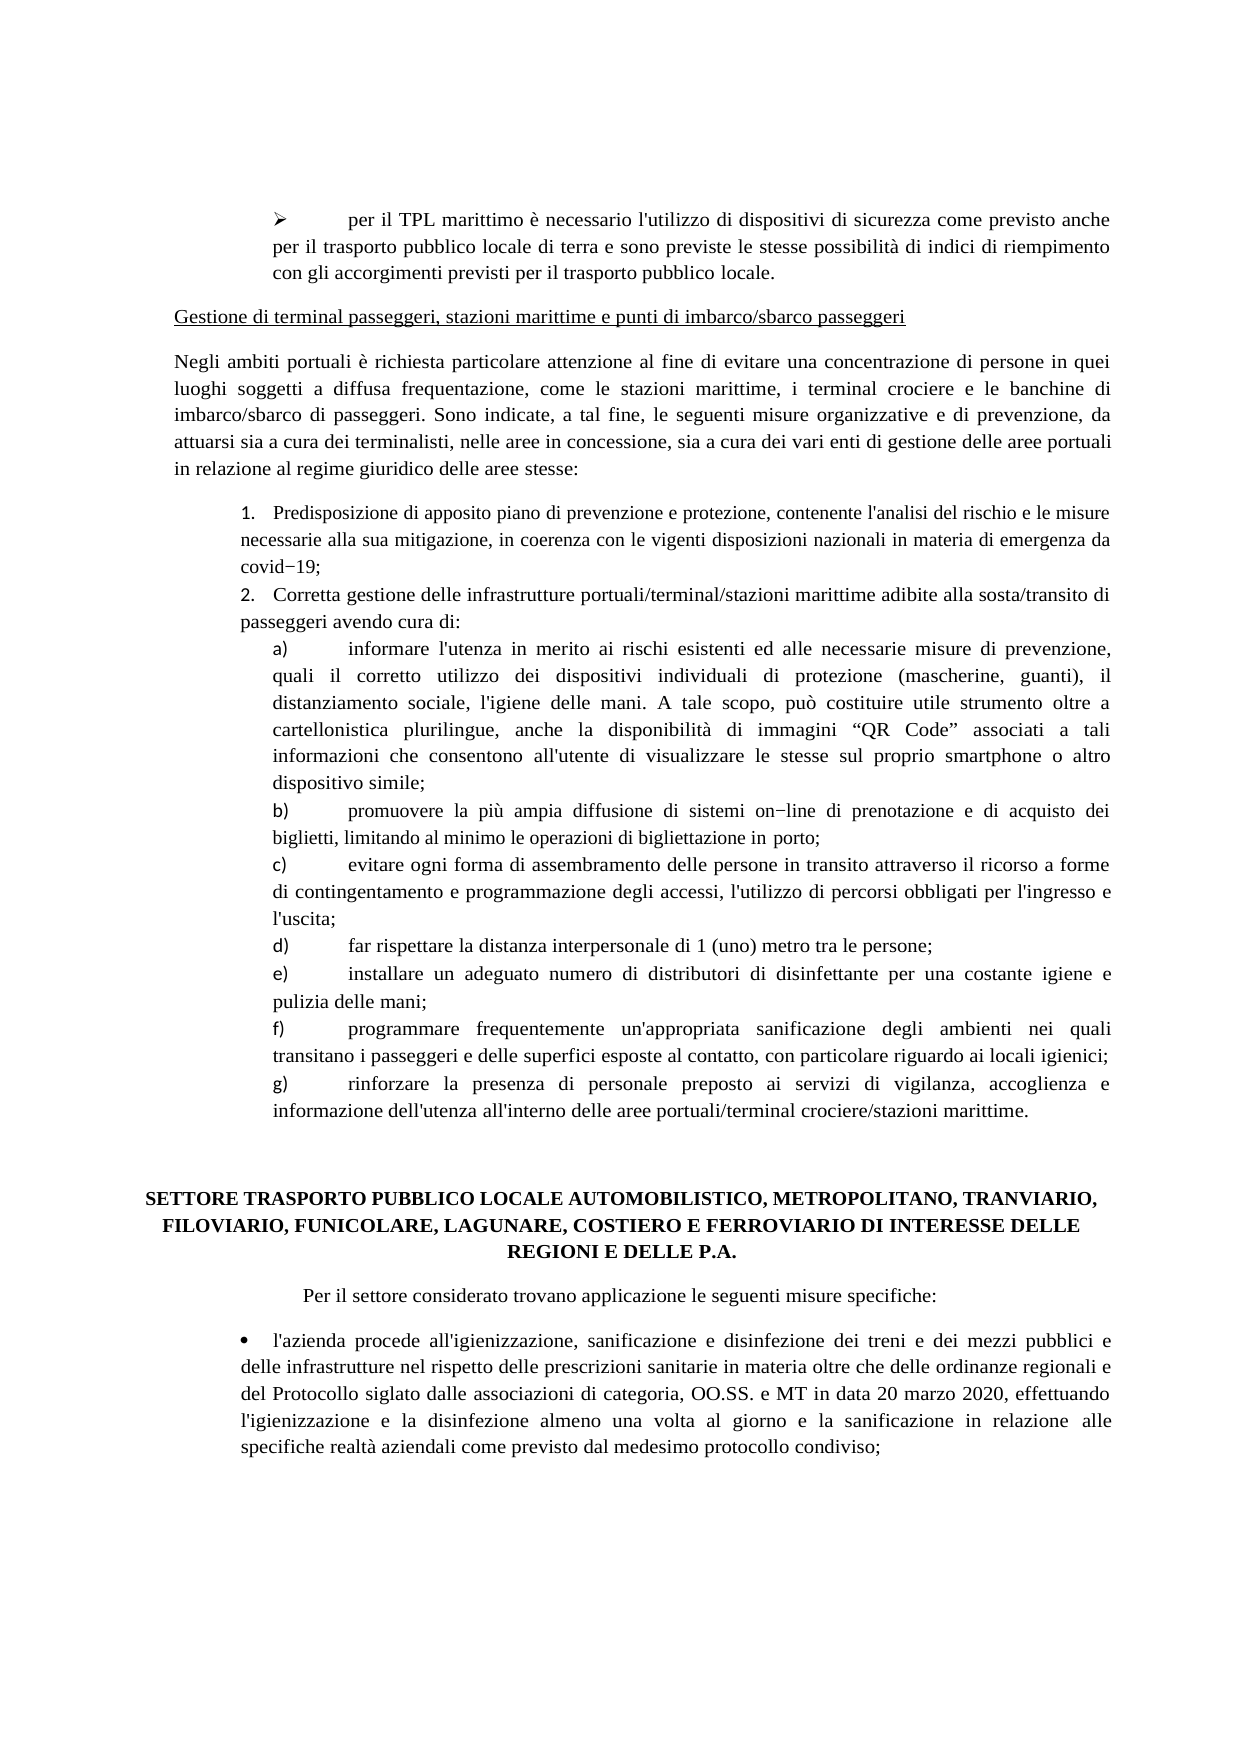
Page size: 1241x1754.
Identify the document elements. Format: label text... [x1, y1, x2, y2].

list rinforzare la presenza di personale preposto ai servizi di vigilanza, accoglienza e informazione dell'utenza all'interno delle aree portuali/terminal crociere/stazioni marittime. [273, 1071, 1112, 1122]
text Negli ambiti portuali è richiesta particolare attenzione al fine di evitare una concentrazione di persone in quei luoghi soggetti a diffusa frequentazione, come le stazioni marittime, i terminal crociere e le banchine di imbarco/sbarco di passeggeri. Sono indicate, a tal fine, le seguenti misure organizzative e di prevenzione, da attuarsi sia a cura dei terminalisti, nelle aree in concessione, sia a cura dei vari enti di gestione delle aree portuali in relazione al regime giuridico delle aree stesse: [174, 350, 1112, 479]
list installare un adeguato numero di distributori di disinfettante per una costante igiene e pulizia delle mani; [273, 962, 1112, 1012]
list informare l'utenza in merito ai rischi esistenti ed alle necessarie misure di prevenzione, quali il corretto utilizzo dei dispositivi individuali di protezione (mascherine, guanti), il distanziamento sociale, l'igiene delle mani. A tale scopo, può costituire utile strumento oltre a cartellonistica plurilingue, anche la disponibilità di immagini “QR Code” associati a tali informazioni che consentono all'utente di visualizzare le stesse sul proprio smartphone o altro dispositivo simile; [272, 636, 1112, 794]
list far rispettare la distanza interpersonale di 1 (uno) metro tra le persone; [273, 934, 1112, 958]
list Corretta gestione delle infrastrutture portuali/terminal/stazioni marittime adibite alla sosta/transito di passeggeri avendo cura di: [240, 582, 1112, 632]
list l'azienda procede all'igienizzazione, sanificazione e disinfezione dei treni e dei mezzi pubblici e delle infrastrutture nel rispetto delle prescrizioni sanitarie in materia oltre che delle ordinanze regionali e del Protocollo siglato dalle associazioni di categoria, OO.SS. e MT in data 20 marzo 2020, effettuando l'igienizzazione e la disinfezione almeno una volta al giorno e la sanificazione in relazione alle specifiche realtà aziendali come previsto dal medesimo protocollo condiviso; [241, 1328, 1112, 1458]
list promuovere la più ampia diffusione di sistemi on−line di prenotazione e di acquisto dei biglietti, limitando al minimo le operazioni di bigliettazione in porto; [272, 798, 1112, 848]
list per il TPL marittimo è necessario l'utilizzo di dispositivi di sicurezza come previsto anche per il trasporto pubblico locale di terra e sono previste le stesse possibilità di indici di riempimento con gli accorgimenti previsti per il trasporto pubblico locale. [272, 208, 1112, 284]
text Per il settore considerato trovano applicazione le seguenti misure specifiche: [129, 1284, 1112, 1307]
list Predisposizione di apposito piano di prevenzione e protezione, contenente l'analisi del rischio e le misure necessarie alla sua mitigazione, in coerenza con le vigenti disposizioni nazionali in materia di emergenza da covid−19; [240, 500, 1112, 578]
text SETTORE TRASPORTO PUBBLICO LOCALE AUTOMOBILISTICO, METROPOLITANO, TRANVIARIO, FILOVIARIO, FUNICOLARE, LAGUNARE, COSTIERO E FERROVIARIO DI INTERESSE DELLE REGIONI E DELLE P.A. [132, 1187, 1112, 1263]
text Gestione di terminal passeggeri, stazioni marittime e punti di imbarco/sbarco passeggeri [174, 305, 1112, 328]
list evitare ogni forma di assembramento delle persone in transito attraverso il ricorso a forme di contingentamento e programmazione degli accessi, l'utilizzo di percorsi obbligati per l'ingresso e l'uscita; [272, 852, 1112, 930]
list programmare frequentemente un'appropriata sanificazione degli ambienti nei quali transitano i passeggeri e delle superfici esposte al contatto, con particolare riguardo ai locali igienici; [273, 1016, 1112, 1067]
